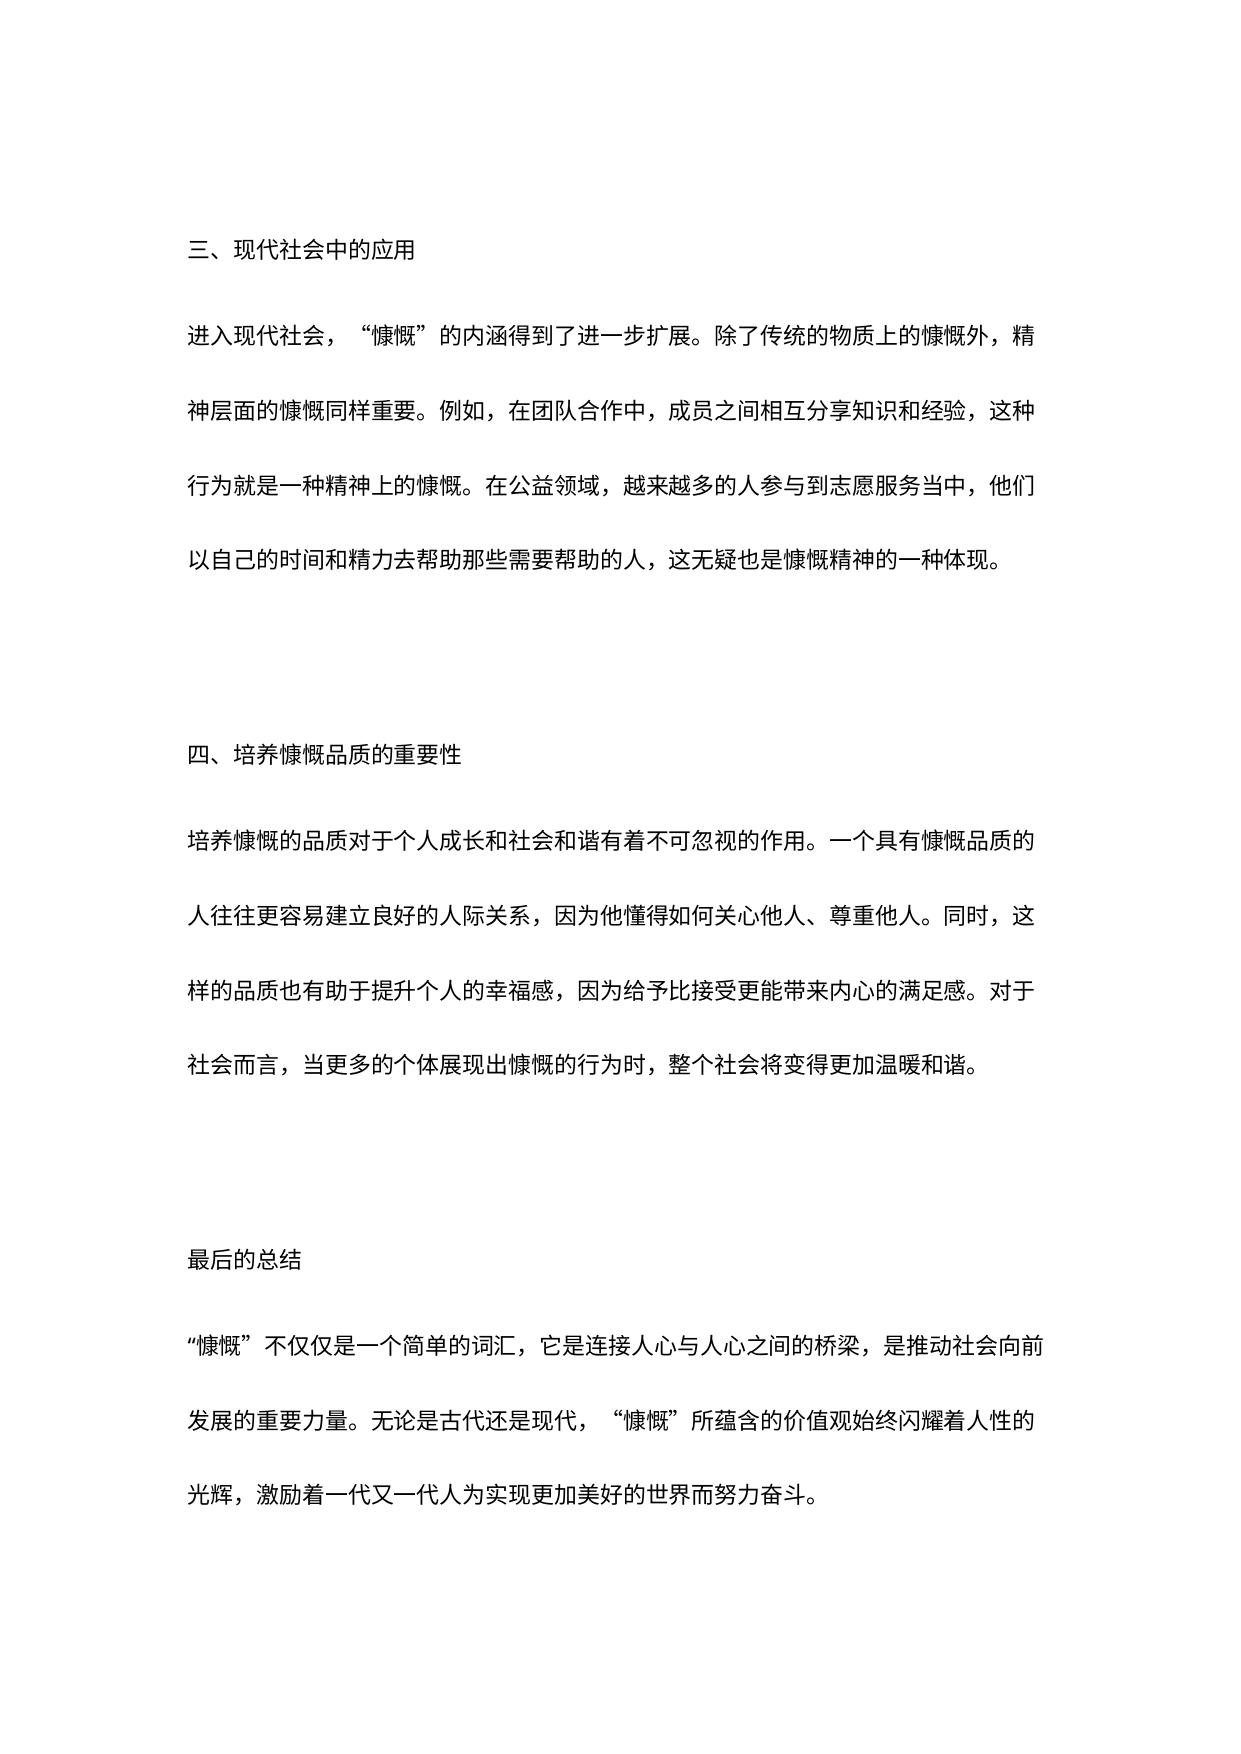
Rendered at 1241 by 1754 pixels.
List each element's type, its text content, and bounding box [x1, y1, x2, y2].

text 三、现代社会中的应用 [187, 216, 1053, 281]
text 四、培养慷慨品质的重要性 [187, 721, 1053, 786]
text 最后的总结 [187, 1226, 1053, 1291]
text “慷慨”不仅仅是一个简单的词汇，它是连接人心与人心之间的桥梁，是推动社会向前发展的重要力量。无论是古代还是现代，“慷慨”所蕴含的价值观始终闪耀着人性的光辉，激励着一代又一代人为实现更加美好的世界而努力奋斗。 [187, 1312, 1053, 1527]
text 培养慷慨的品质对于个人成长和社会和谐有着不可忽视的作用。一个具有慷慨品质的人往往更容易建立良好的人际关系，因为他懂得如何关心他人、尊重他人。同时，这样的品质也有助于提升个人的幸福感，因为给予比接受更能带来内心的满足感。对于社会而言，当更多的个体展现出慷慨的行为时，整个社会将变得更加温暖和谐。 [187, 807, 1053, 1096]
text 进入现代社会，“慷慨”的内涵得到了进一步扩展。除了传统的物质上的慷慨外，精神层面的慷慨同样重要。例如，在团队合作中，成员之间相互分享知识和经验，这种行为就是一种精神上的慷慨。在公益领域，越来越多的人参与到志愿服务当中，他们以自己的时间和精力去帮助那些需要帮助的人，这无疑也是慷慨精神的一种体现。 [187, 302, 1053, 591]
